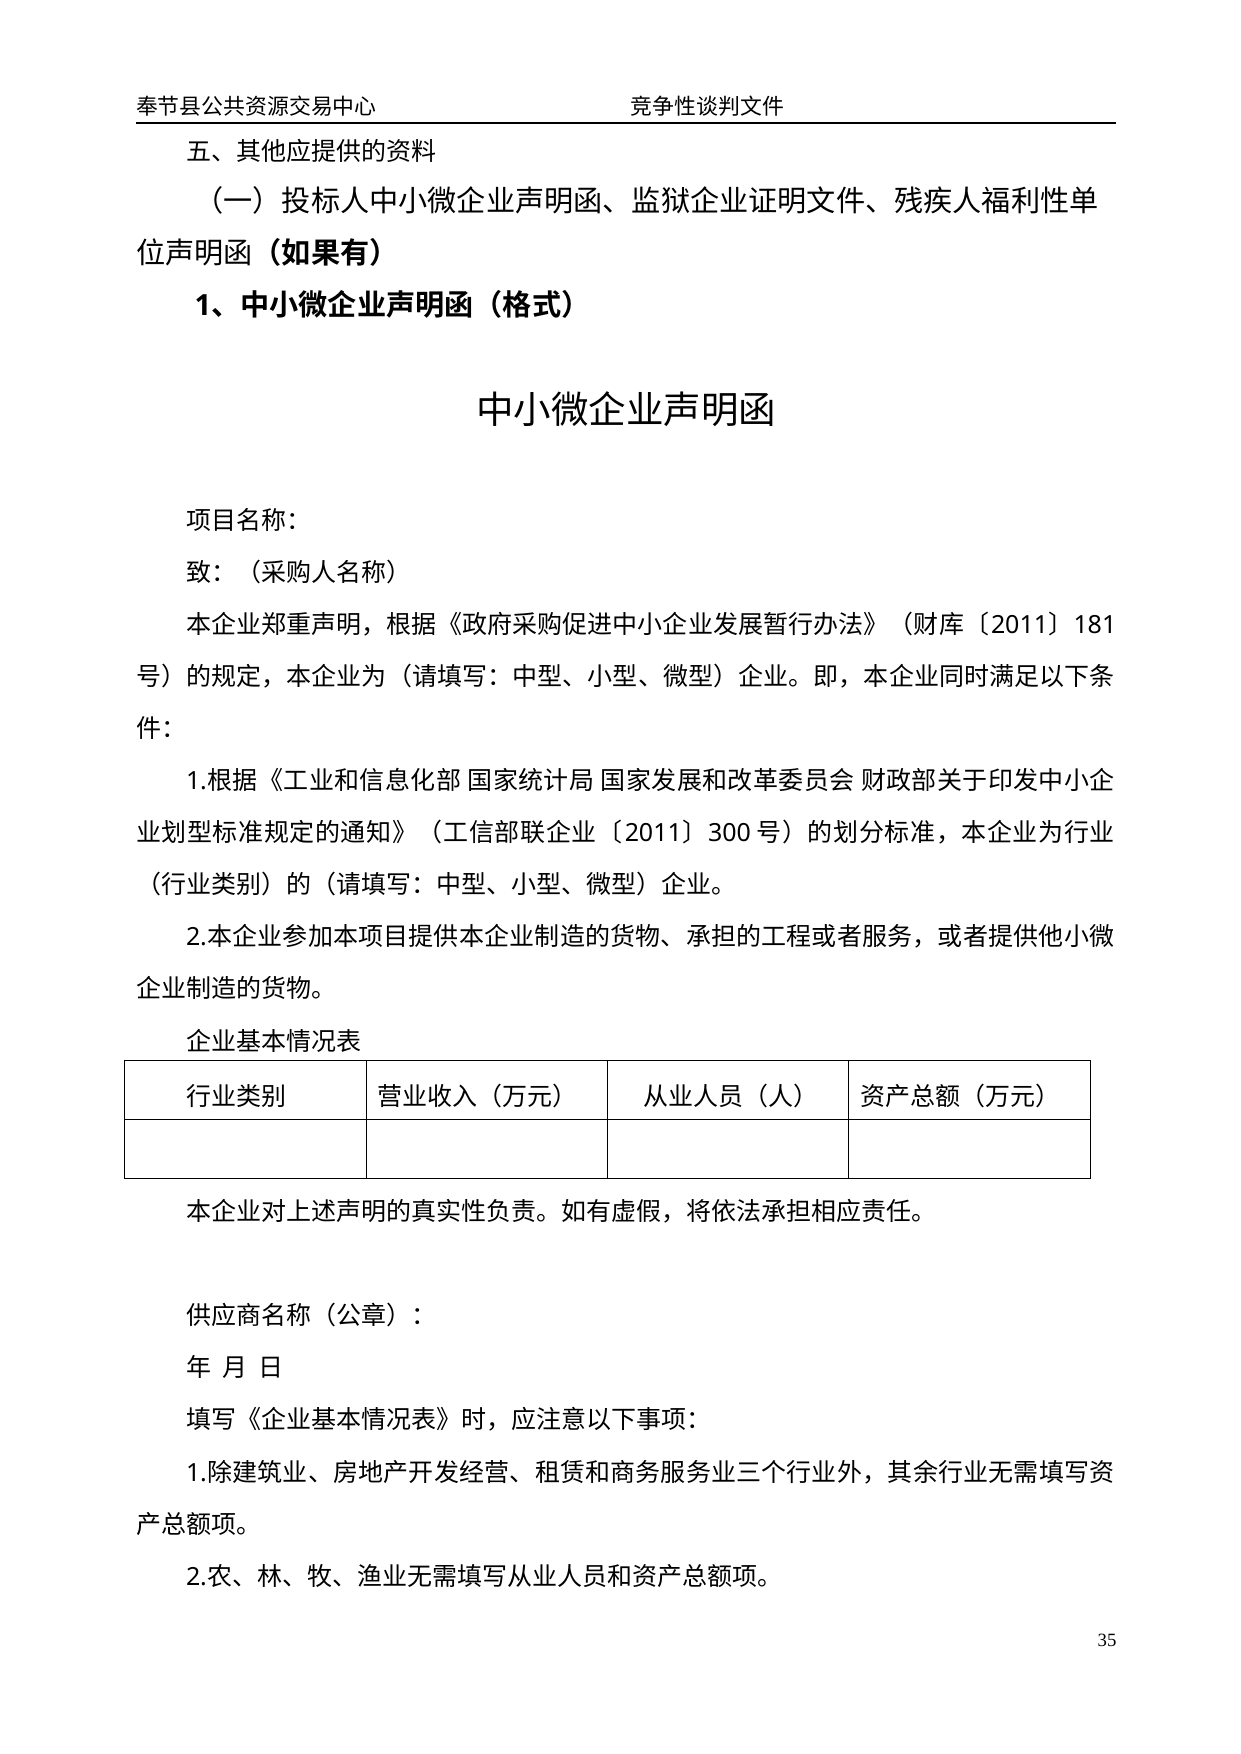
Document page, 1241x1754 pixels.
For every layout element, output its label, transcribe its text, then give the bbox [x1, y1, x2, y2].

text 填写《企业基本情况表》时，应注意以下事项： [136, 1387, 1116, 1439]
text 1、中小微企业声明函（格式） [136, 274, 1116, 326]
text 本企业对上述声明的真实性负责。如有虚假，将依法承担相应责任。 [136, 1179, 1116, 1231]
text 企业基本情况表 [136, 1008, 1116, 1060]
text 致：（采购人名称） [136, 539, 1116, 592]
text 2.农、林、牧、渔业无需填写从业人员和资产总额项。 [136, 1543, 1116, 1596]
table_cell [608, 1120, 848, 1178]
text 2.本企业参加本项目提供本企业制造的货物、承担的工程或者服务，或者提供他小微企业制造的货物。 [136, 904, 1116, 1008]
text 1.根据《工业和信息化部 国家统计局 国家发展和改革委员会 财政部关于印发中小企业划型标准规定的通知》（工信部联企业〔2011〕300号）的划分标准，本企业为行业（行业类别）的（请填写：中型、小型、微型）企业。 [136, 748, 1116, 904]
table_header 从业人员（人） [608, 1061, 848, 1119]
table_header 行业类别 [125, 1061, 366, 1119]
table_cell [849, 1120, 1090, 1178]
table_header 资产总额（万元） [849, 1061, 1090, 1119]
table_cell [125, 1120, 366, 1178]
text 年 月 日 [136, 1335, 1116, 1387]
table_header 营业收入（万元） [367, 1061, 607, 1119]
text 五、其他应提供的资料 [136, 124, 1116, 170]
text 供应商名称（公章）： [136, 1283, 1116, 1335]
text 本企业郑重声明，根据《政府采购促进中小企业发展暂行办法》（财库〔2011〕181号）的规定，本企业为（请填写：中型、小型、微型）企业。即，本企业同时满足以下条件： [136, 592, 1116, 748]
text 中小微企业声明函 [136, 378, 1116, 435]
text 项目名称： [136, 487, 1116, 539]
table_cell [367, 1120, 607, 1178]
text 1.除建筑业、房地产开发经营、租赁和商务服务业三个行业外，其余行业无需填写资产总额项。 [136, 1439, 1116, 1543]
text （一）投标人中小微企业声明函、监狱企业证明文件、残疾人福利性单位声明函（如果有） [136, 170, 1116, 274]
